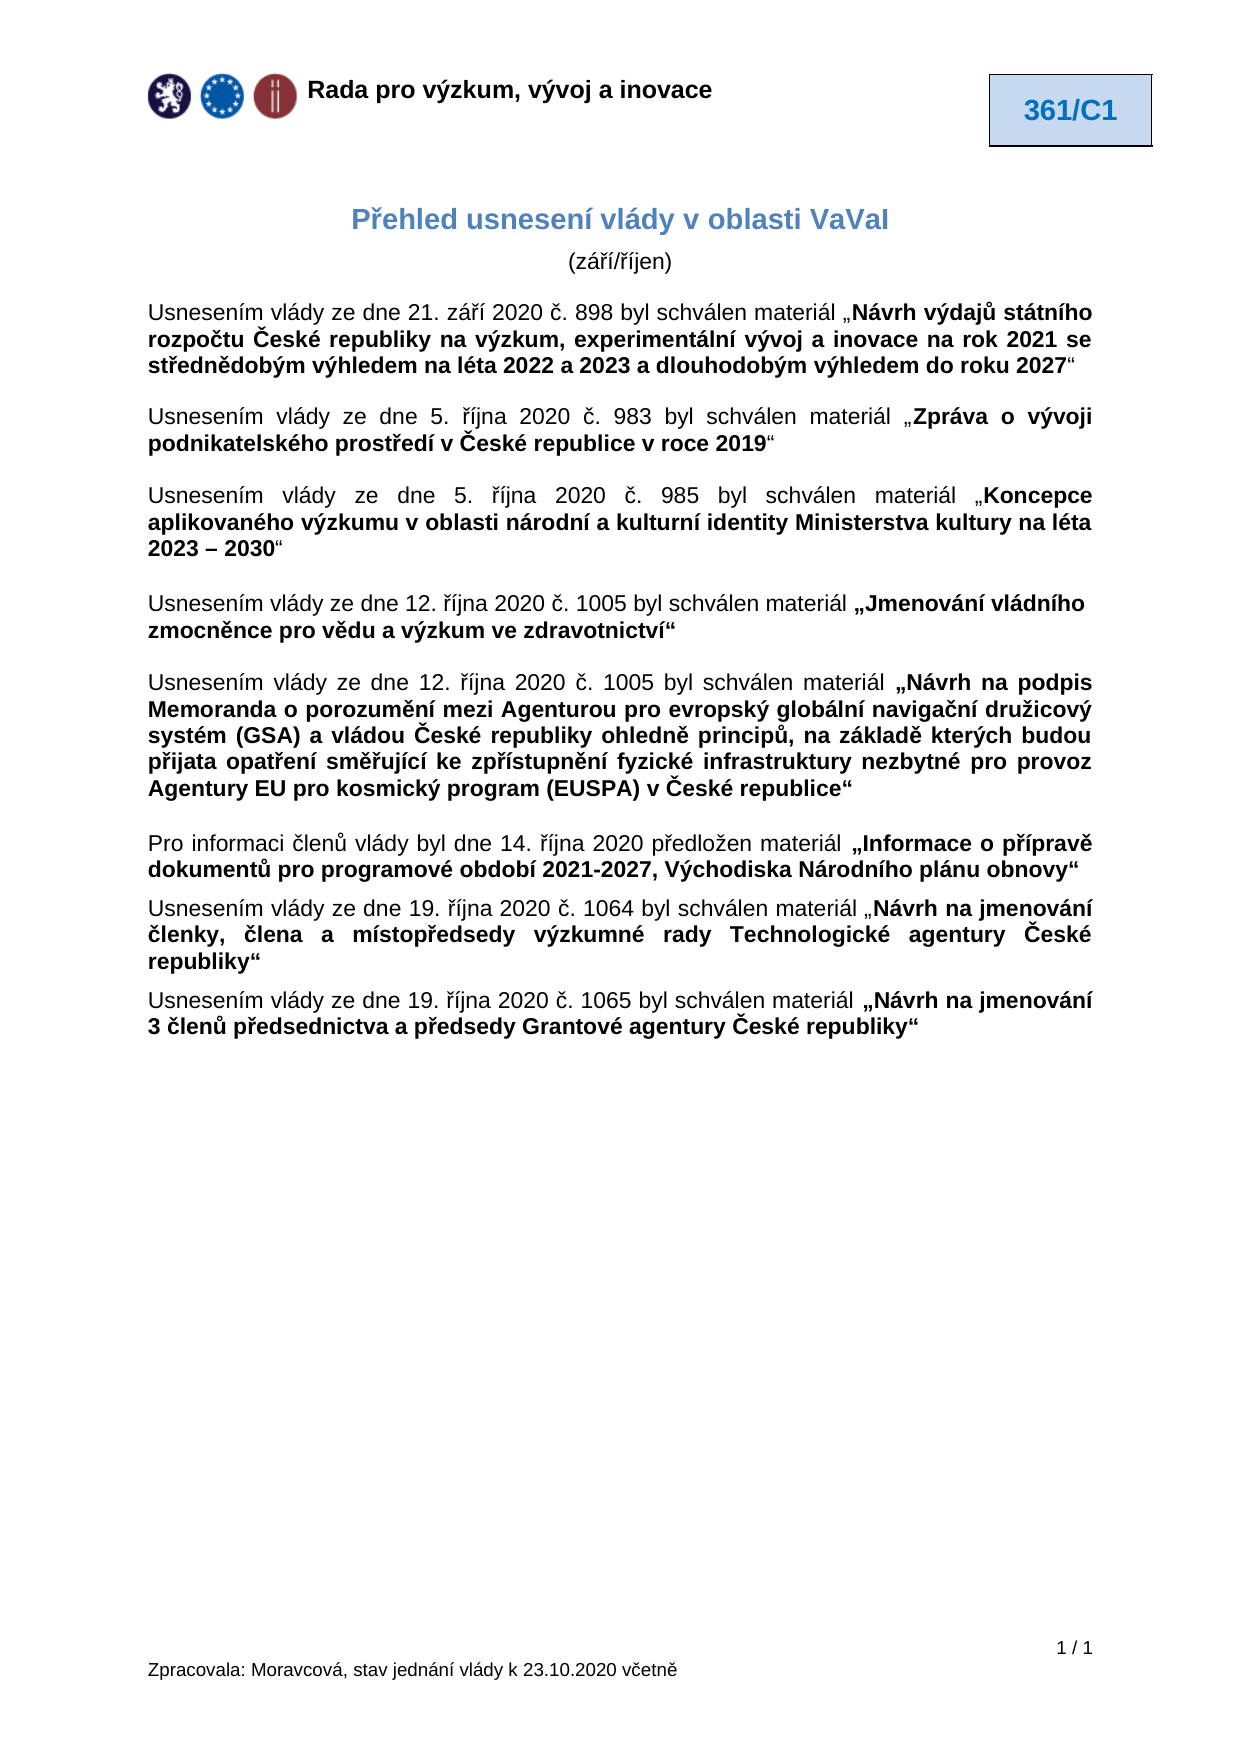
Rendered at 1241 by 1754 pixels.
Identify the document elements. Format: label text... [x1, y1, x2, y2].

text Usnesením vlády ze dne 21. září 2020 č. 898 byl schválen materiál „Návrh výdajů státního rozpočtu České republiky na výzkum, experimentální vývoj a inovace na rok 2021 se střednědobým výhledem na léta 2022 a 2023 a dlouhodobým výhledem do roku 2027“ [148, 299, 1093, 378]
text Usnesením vlády ze dne 12. října 2020 č. 1005 byl schválen materiál „Návrh na podpis Memoranda o porozumění mezi Agenturou pro evropský globální navigační družicový systém (GSA) a vládou České republiky ohledně principů, na základě kterých budou přijata opatření směřující ke zpřístupnění fyzické infrastruktury nezbytné pro provoz Agentury EU pro kosmický program (EUSPA) v České republice“ [148, 669, 1093, 801]
text Přehled usnesení vlády v oblasti VaVaI [148, 202, 1093, 235]
text Usnesením vlády ze dne 12. října 2020 č. 1005 byl schválen materiál „Jmenování vládního zmocněnce pro vědu a výzkum ve zdravotnictví“ [148, 590, 1093, 643]
text (září/říjen) [148, 248, 1093, 274]
text Usnesením vlády ze dne 19. října 2020 č. 1064 byl schválen materiál „Návrh na jmenování členky, člena a místopředsedy výzkumné rady Technologické agentury České republiky“ [148, 895, 1093, 974]
text Usnesením vlády ze dne 5. října 2020 č. 985 byl schválen materiál „Koncepce aplikovaného výzkumu v oblasti národní a kulturní identity Ministerstva kultury na léta 2023 – 2030“ [148, 482, 1093, 561]
text Pro informaci členů vlády byl dne 14. října 2020 předložen materiál „Informace o přípravě dokumentů pro programové období 2021-2027, Východiska Národního plánu obnovy“ [148, 830, 1093, 882]
text Usnesením vlády ze dne 19. října 2020 č. 1065 byl schválen materiál „Návrh na jmenování 3 členů předsednictva a předsedy Grantové agentury České republiky“ [148, 987, 1093, 1039]
picture [147, 73, 298, 120]
text Usnesením vlády ze dne 5. října 2020 č. 983 byl schválen materiál „Zpráva o vývoji podnikatelského prostředí v České republice v roce 2019“ [148, 403, 1093, 456]
